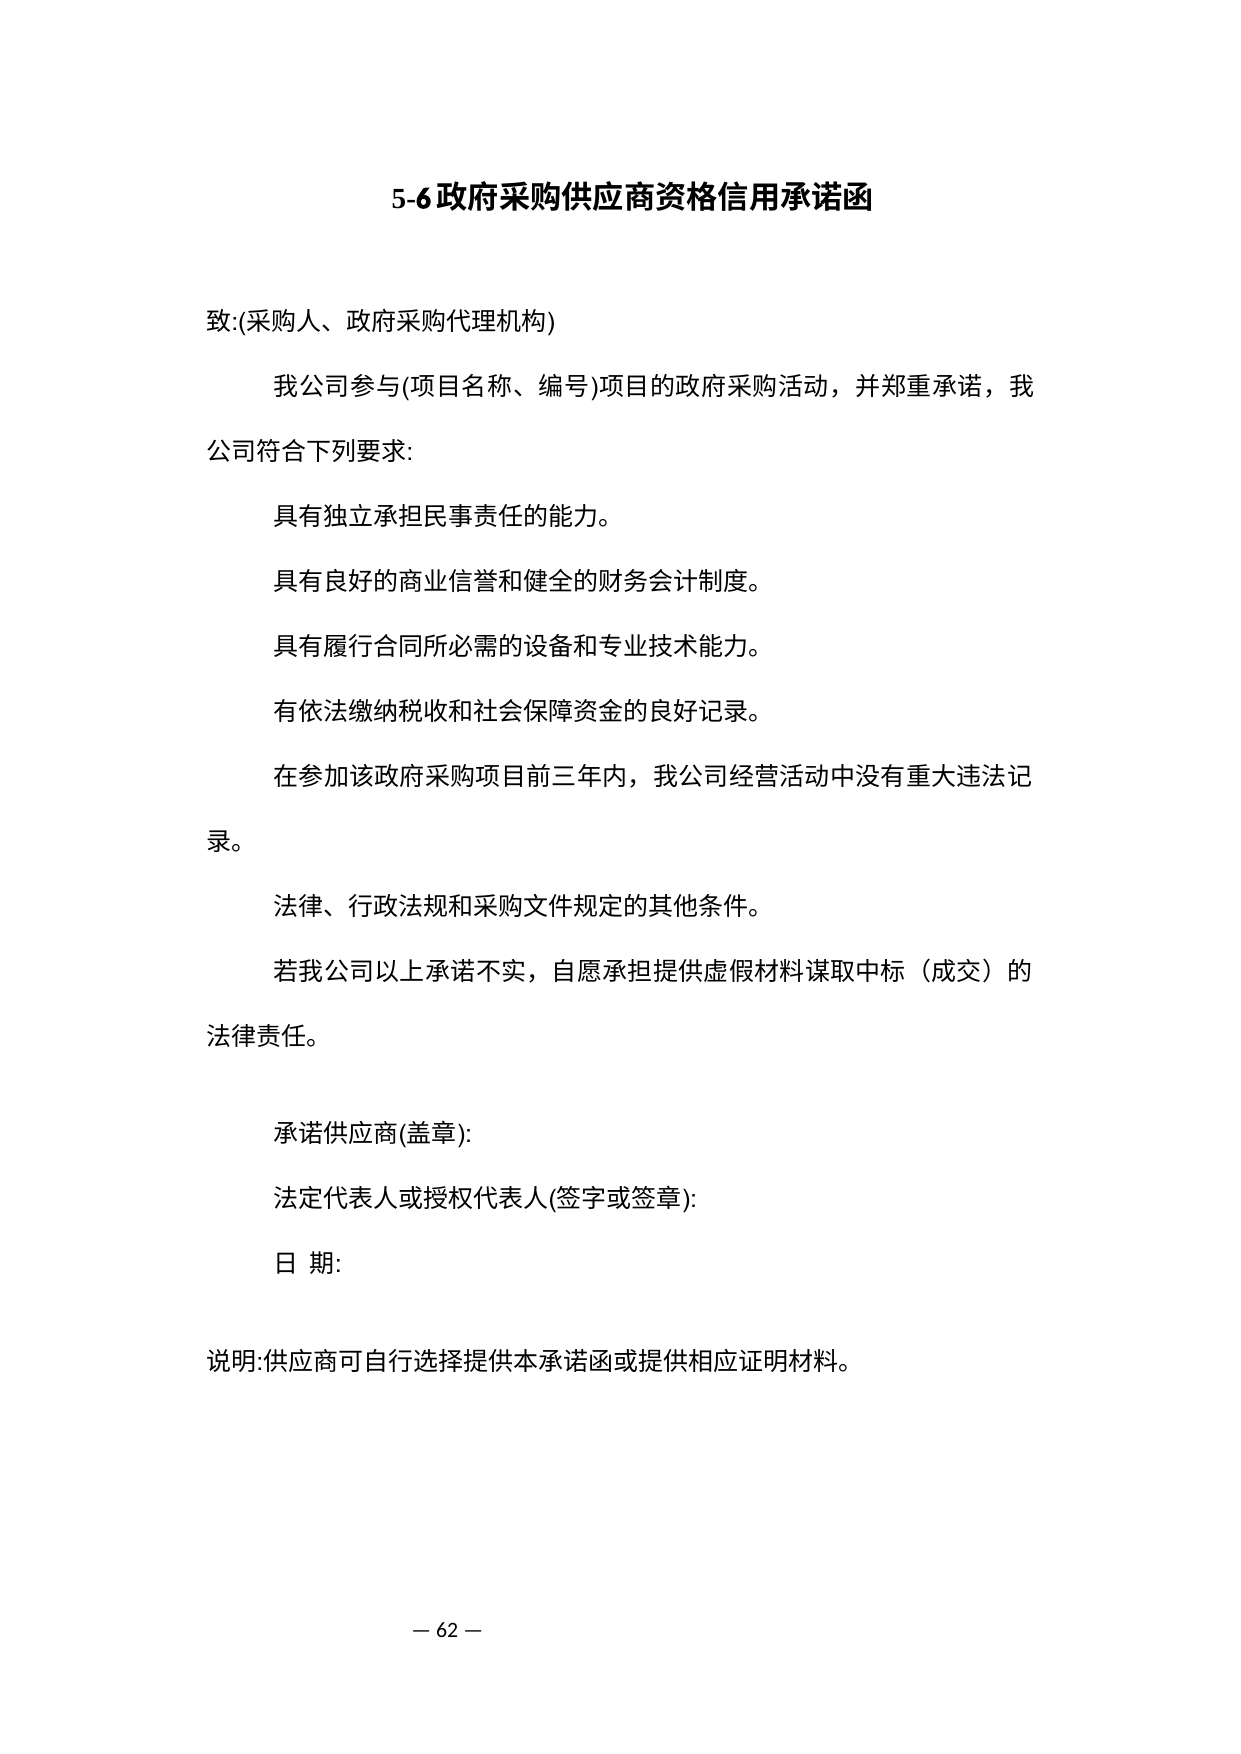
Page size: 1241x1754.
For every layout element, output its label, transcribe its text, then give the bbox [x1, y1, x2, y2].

text 具有良好的商业信誉和健全的财务会计制度。 [206, 547, 1034, 612]
text 承诺供应商(盖章): [206, 1099, 1034, 1164]
text 在参加该政府采购项目前三年内，我公司经营活动中没有重大违法记录。 [206, 742, 1034, 872]
text 致:(采购人、政府采购代理机构) [206, 287, 1034, 352]
text 法定代表人或授权代表人(签字或签章): [206, 1164, 1034, 1229]
text 具有独立承担民事责任的能力。 [206, 482, 1034, 547]
text 说明:供应商可自行选择提供本承诺函或提供相应证明材料。 [206, 1327, 1034, 1392]
text 有依法缴纳税收和社会保障资金的良好记录。 [206, 677, 1034, 742]
subtitle 5-6政府采购供应商资格信用承诺函 [207, 162, 1058, 227]
text 我公司参与(项目名称、编号)项目的政府采购活动，并郑重承诺，我公司符合下列要求: [206, 352, 1034, 482]
text 若我公司以上承诺不实，自愿承担提供虚假材料谋取中标（成交）的法律责任。 [206, 937, 1034, 1067]
text 日 期: [206, 1229, 1034, 1294]
text 具有履行合同所必需的设备和专业技术能力。 [206, 612, 1034, 677]
text 法律、行政法规和采购文件规定的其他条件。 [206, 872, 1034, 937]
